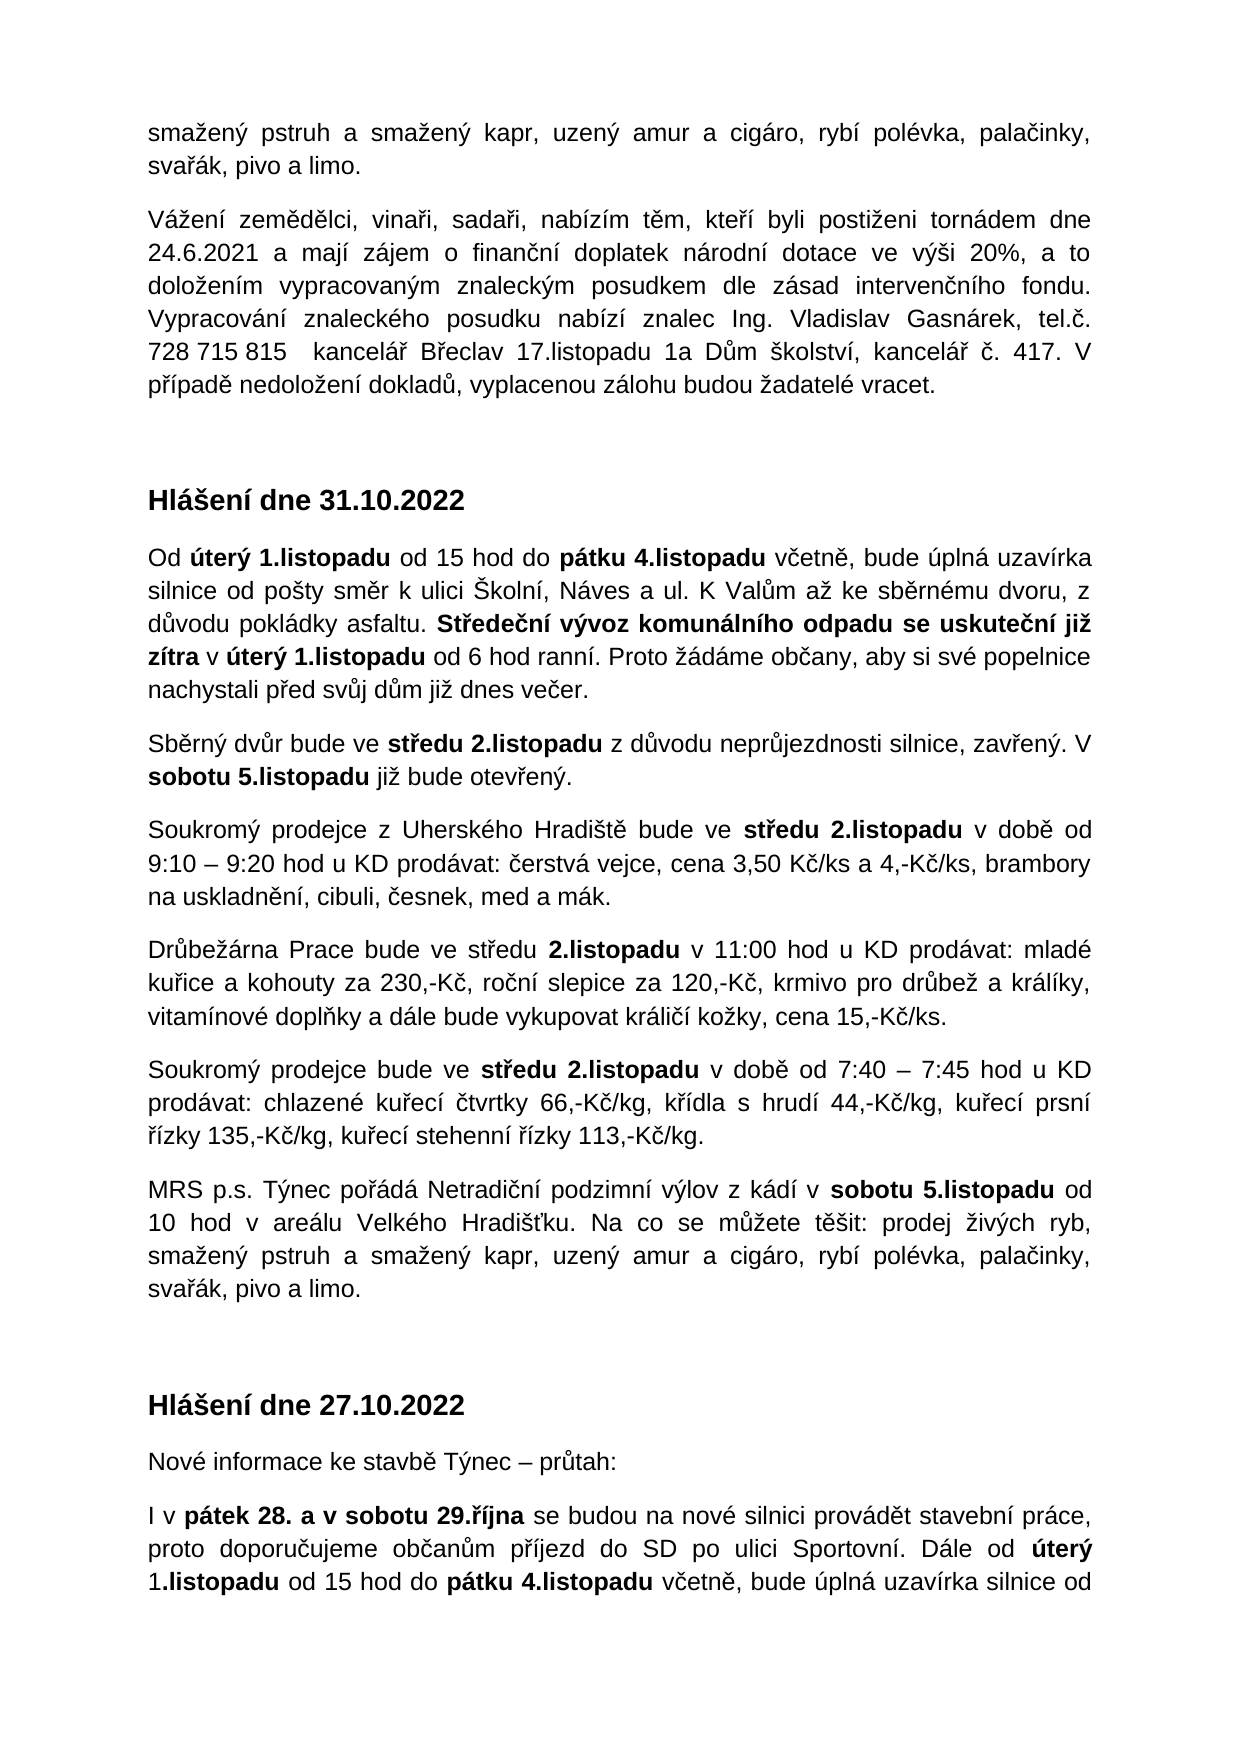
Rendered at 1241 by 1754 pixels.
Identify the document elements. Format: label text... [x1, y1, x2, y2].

text Soukromý prodejce z Uherského Hradiště bude ve středu 2.listopadu v době od 9:10 – 9:20 hod u KD prodávat: čerstvá vejce, cena 3,50 Kč/ks a 4,-Kč/ks, brambory na uskladnění, cibuli, česnek, med a mák. [148, 816, 1093, 910]
text Drůbežárna Prace bude ve středu 2.listopadu v 11:00 hod u KD prodávat: mladé kuřice a kohouty za 230,-Kč, roční slepice za 120,-Kč, krmivo pro drůbež a králíky, vitamínové doplňky a dále bude vykupovat králičí kožky, cena 15,-Kč/ks. [148, 935, 1093, 1030]
text Hlášení dne 27.10.2022 [148, 1387, 1093, 1421]
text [148, 1501, 1093, 1596]
text Hlášení dne 31.10.2022 [148, 483, 1093, 517]
text Nové informace ke stavbě Týnec – průtah: [148, 1447, 1093, 1476]
text Od úterý 1.listopadu od 15 hod do pátku 4.listopadu včetně, bude úplná uzavírka silnice od pošty směr k ulici Školní, Náves a ul. K Valům až ke sběrnému dvoru, z důvodu pokládky asfaltu. Středeční vývoz komunálního odpadu se uskuteční již zítra v úterý 1.listopadu od 6 hod ranní. Proto žádáme občany, aby si své popelnice nachystali před svůj dům již dnes večer. [148, 543, 1093, 703]
text Soukromý prodejce bude ve středu 2.listopadu v době od 7:40 – 7:45 hod u KD prodávat: chlazené kuřecí čtvrtky 66,-Kč/kg, křídla s hrudí 44,-Kč/kg, kuřecí prsní řízky 135,-Kč/kg, kuřecí stehenní řízky 113,-Kč/kg. [148, 1055, 1093, 1150]
text Vážení zemědělci, vinaři, sadaři, nabízím těm, kteří byli postiženi tornádem dne 24.6.2021 a mají zájem o finanční doplatek národní dotace ve výši 20%, a to doložením vypracovaným znaleckým posudkem dle zásad intervenčního fondu. Vypracování znaleckého posudku nabízí znalec Ing. Vladislav Gasnárek, tel.č. 728 715 815 kancelář Břeclav 17.listopadu 1a Dům školství, kancelář č. 417. V případě nedoložení dokladů, vyplacenou zálohu budou žadatelé vracet. [148, 205, 1093, 399]
text Sběrný dvůr bude ve středu 2.listopadu z důvodu neprůjezdnosti silnice, zavřený. V sobotu 5.listopadu již bude otevřený. [148, 729, 1093, 790]
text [148, 118, 1093, 180]
